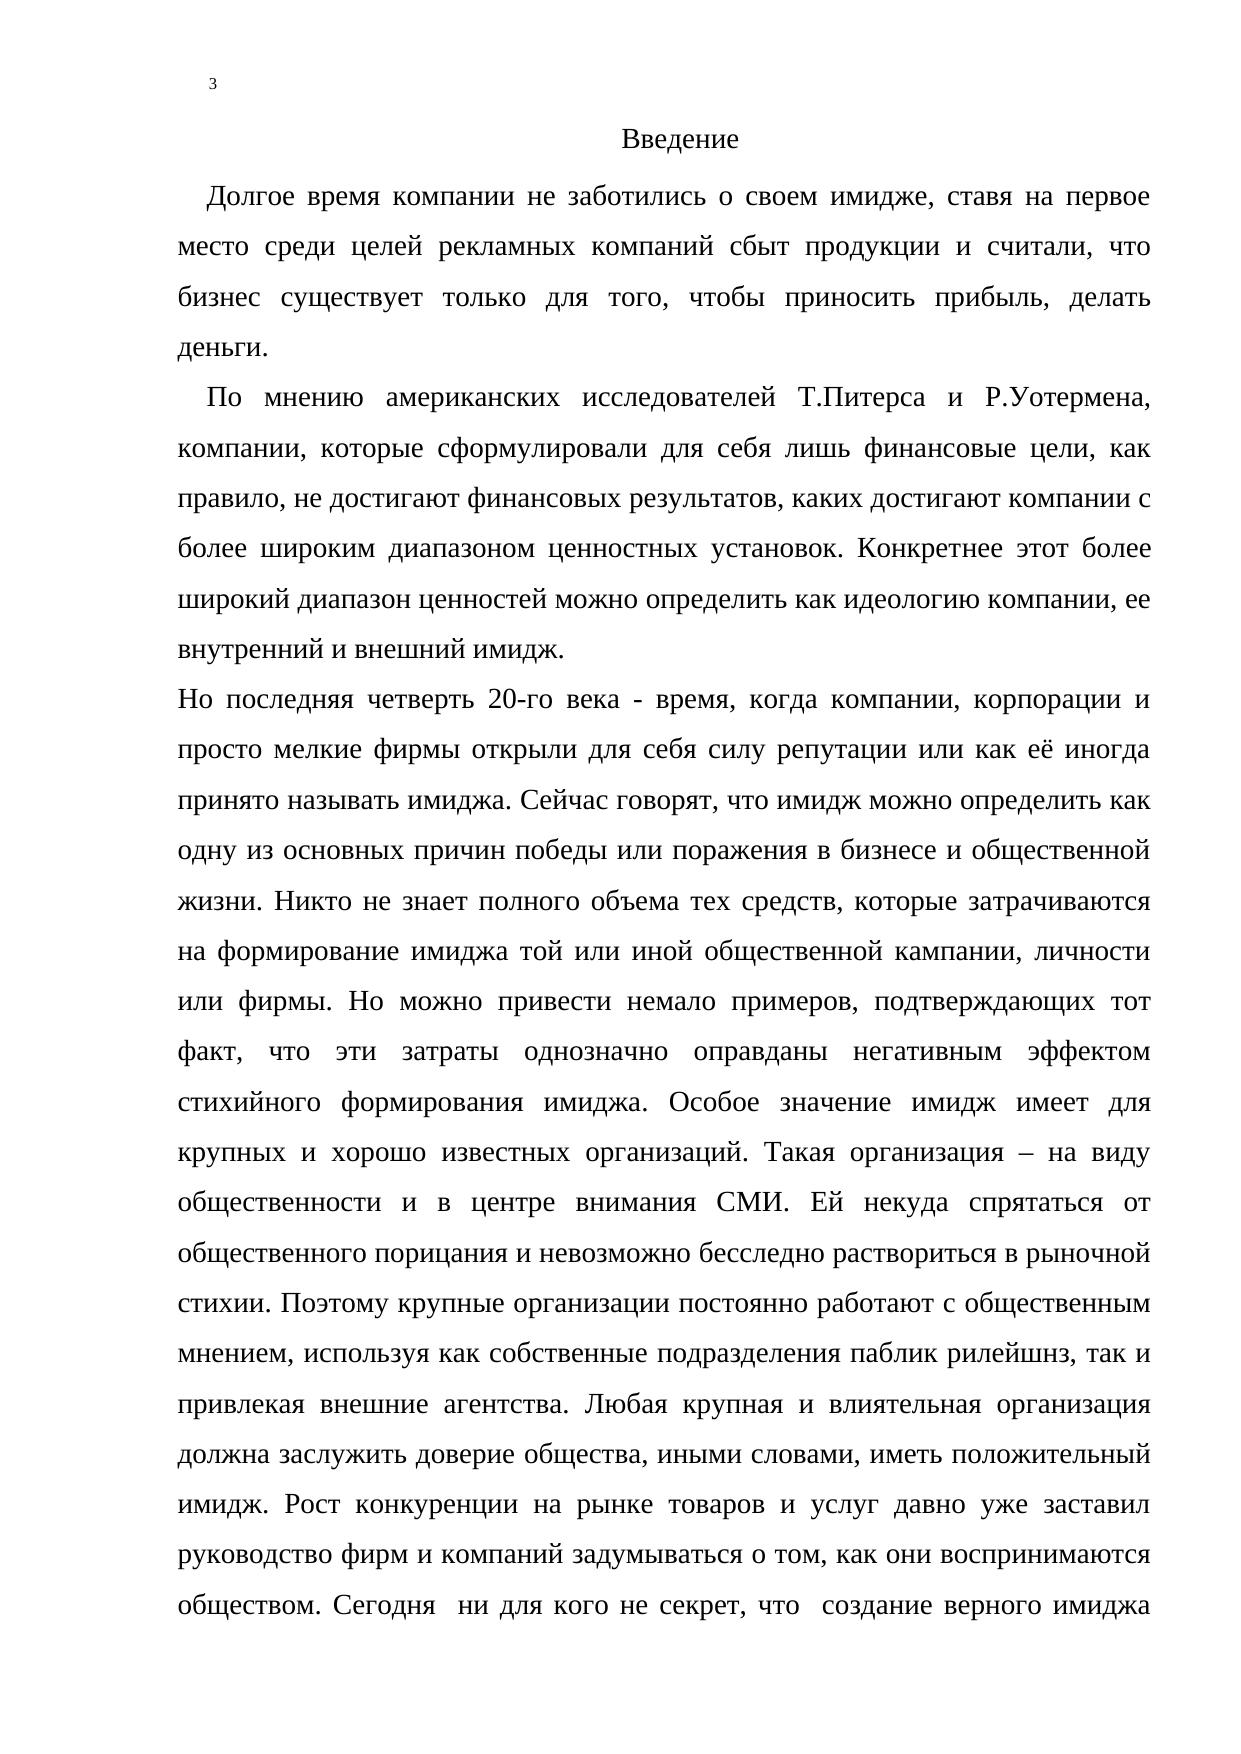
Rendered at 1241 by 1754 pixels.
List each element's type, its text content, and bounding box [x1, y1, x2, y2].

text По мнению американских исследователей Т.Питерса и Р.Уотермена, компании, которые сформулировали для себя лишь финансовые цели, как правило, не достигают финансовых результатов, каких достигают компании с более широким диапазоном ценностных установок. Конкретнее этот более широкий диапазон ценностей можно определить как идеологию компании, ее внутренний и внешний имидж. [177, 379, 1152, 664]
text Введение [177, 122, 1152, 155]
text Долгое время компании не заботились о своем имидже, ставя на первое место среди целей рекламных компаний сбыт продукции и считали, что бизнес существует только для того, чтобы приносить прибыль, делать деньги. [177, 178, 1152, 363]
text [177, 681, 1152, 1621]
